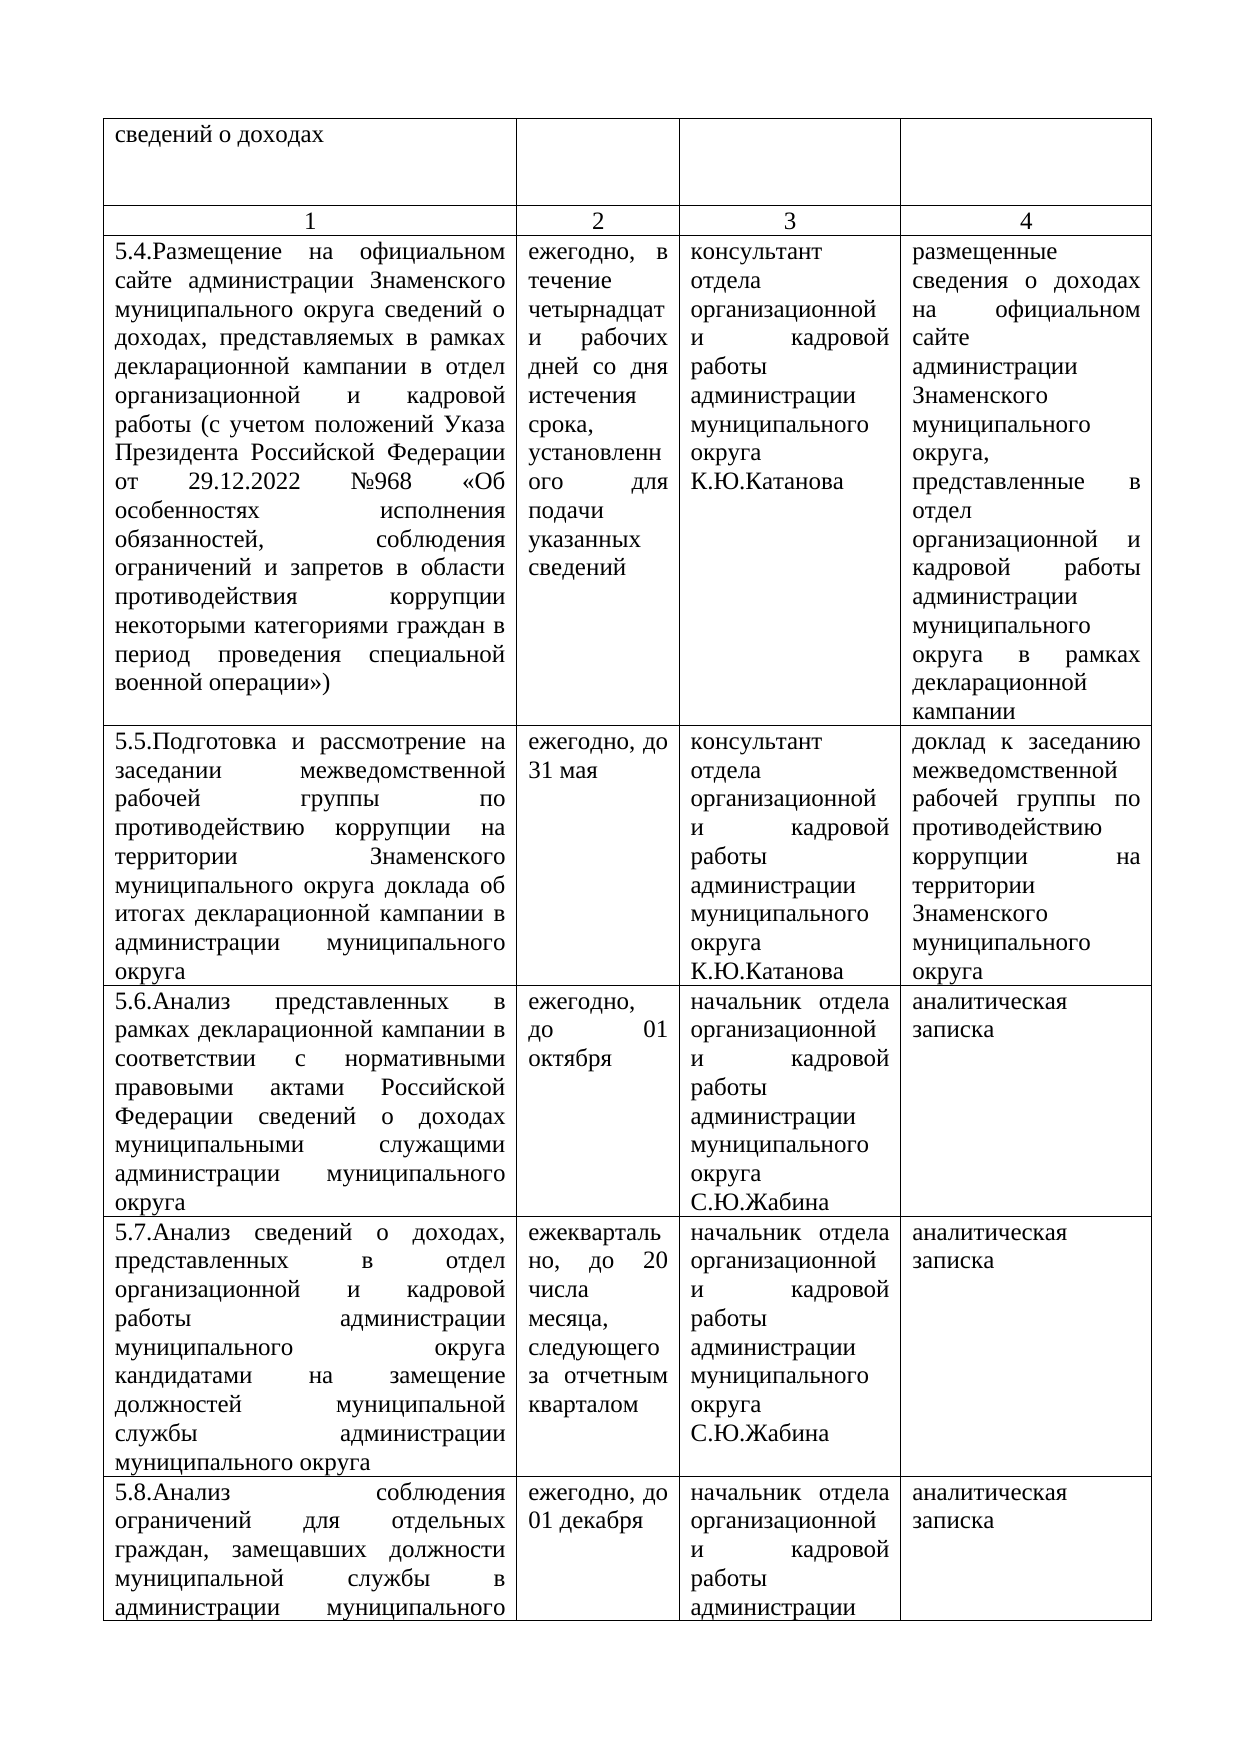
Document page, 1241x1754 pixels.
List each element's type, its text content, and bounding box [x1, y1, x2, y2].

table_cell ежегодно, до 31 мая [517, 726, 679, 985]
table_cell 1 [104, 206, 516, 235]
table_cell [517, 1477, 679, 1620]
table_cell аналитическая записка [901, 986, 1151, 1216]
table_cell начальник отдела организационной и кадровой работы администрации муниципального округа С.Ю.Жабина [680, 1217, 900, 1476]
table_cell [517, 119, 679, 205]
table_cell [104, 119, 516, 205]
table_cell ежегодно, до 01 октября [517, 986, 679, 1216]
table_cell 4 [901, 206, 1151, 235]
table_cell консультант отдела организационной и кадровой работы администрации муниципального округа К.Ю.Катанова [680, 726, 900, 985]
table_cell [104, 1477, 516, 1620]
table_cell 5.7.Анализ сведений о доходах, представленных в отдел организационной и кадровой работы администрации муниципального округа кандидатами на замещение должностей муниципальной службы администрации муниципального округа [104, 1217, 516, 1476]
table_cell 5.5.Подготовка и рассмотрение на заседании межведомственной рабочей группы по противодействию коррупции на территории Знаменского муниципального округа доклада об итогах декларационной кампании в администрации муниципального округа [104, 726, 516, 985]
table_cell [901, 1477, 1151, 1620]
table_cell 5.4.Размещение на официальном сайте администрации Знаменского муниципального округа сведений о доходах, представляемых в рамках декларационной кампании в отдел организационной и кадровой работы (с учетом положений Указа Президента Российской Федерации от 29.12.2022 №968 «Об особенностях исполнения обязанностей, соблюдения ограничений и запретов в области противодействия коррупции некоторыми категориями граждан в период проведения специальной военной операции») [104, 236, 516, 725]
table_cell ежегодно, в течение четырнадцати рабочих дней со дня истечения срока, установленного для подачи указанных сведений [517, 236, 679, 725]
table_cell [680, 119, 900, 205]
table_cell 3 [680, 206, 900, 235]
table_cell ежеквартально, до 20 числа месяца, следующего за отчетным кварталом [517, 1217, 679, 1476]
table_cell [901, 119, 1151, 205]
table_cell аналитическая записка [901, 1217, 1151, 1476]
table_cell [680, 1477, 900, 1620]
table_cell размещенные сведения о доходах на официальном сайте администрации Знаменского муниципального округа, представленные в отдел организационной и кадровой работы администрации муниципального округа в рамках декларационной кампании [901, 236, 1151, 725]
table_cell доклад к заседанию межведомственной рабочей группы по противодействию коррупции на территории Знаменского муниципального округа [901, 726, 1151, 985]
table_cell консультант отдела организационной и кадровой работы администрации муниципального округа К.Ю.Катанова [680, 236, 900, 725]
table_cell 2 [517, 206, 679, 235]
table_cell 5.6.Анализ представленных в рамках декларационной кампании в соответствии с нормативными правовыми актами Российской Федерации сведений о доходах муниципальными служащими администрации муниципального округа [104, 986, 516, 1216]
table_cell начальник отдела организационной и кадровой работы администрации муниципального округа С.Ю.Жабина [680, 986, 900, 1216]
